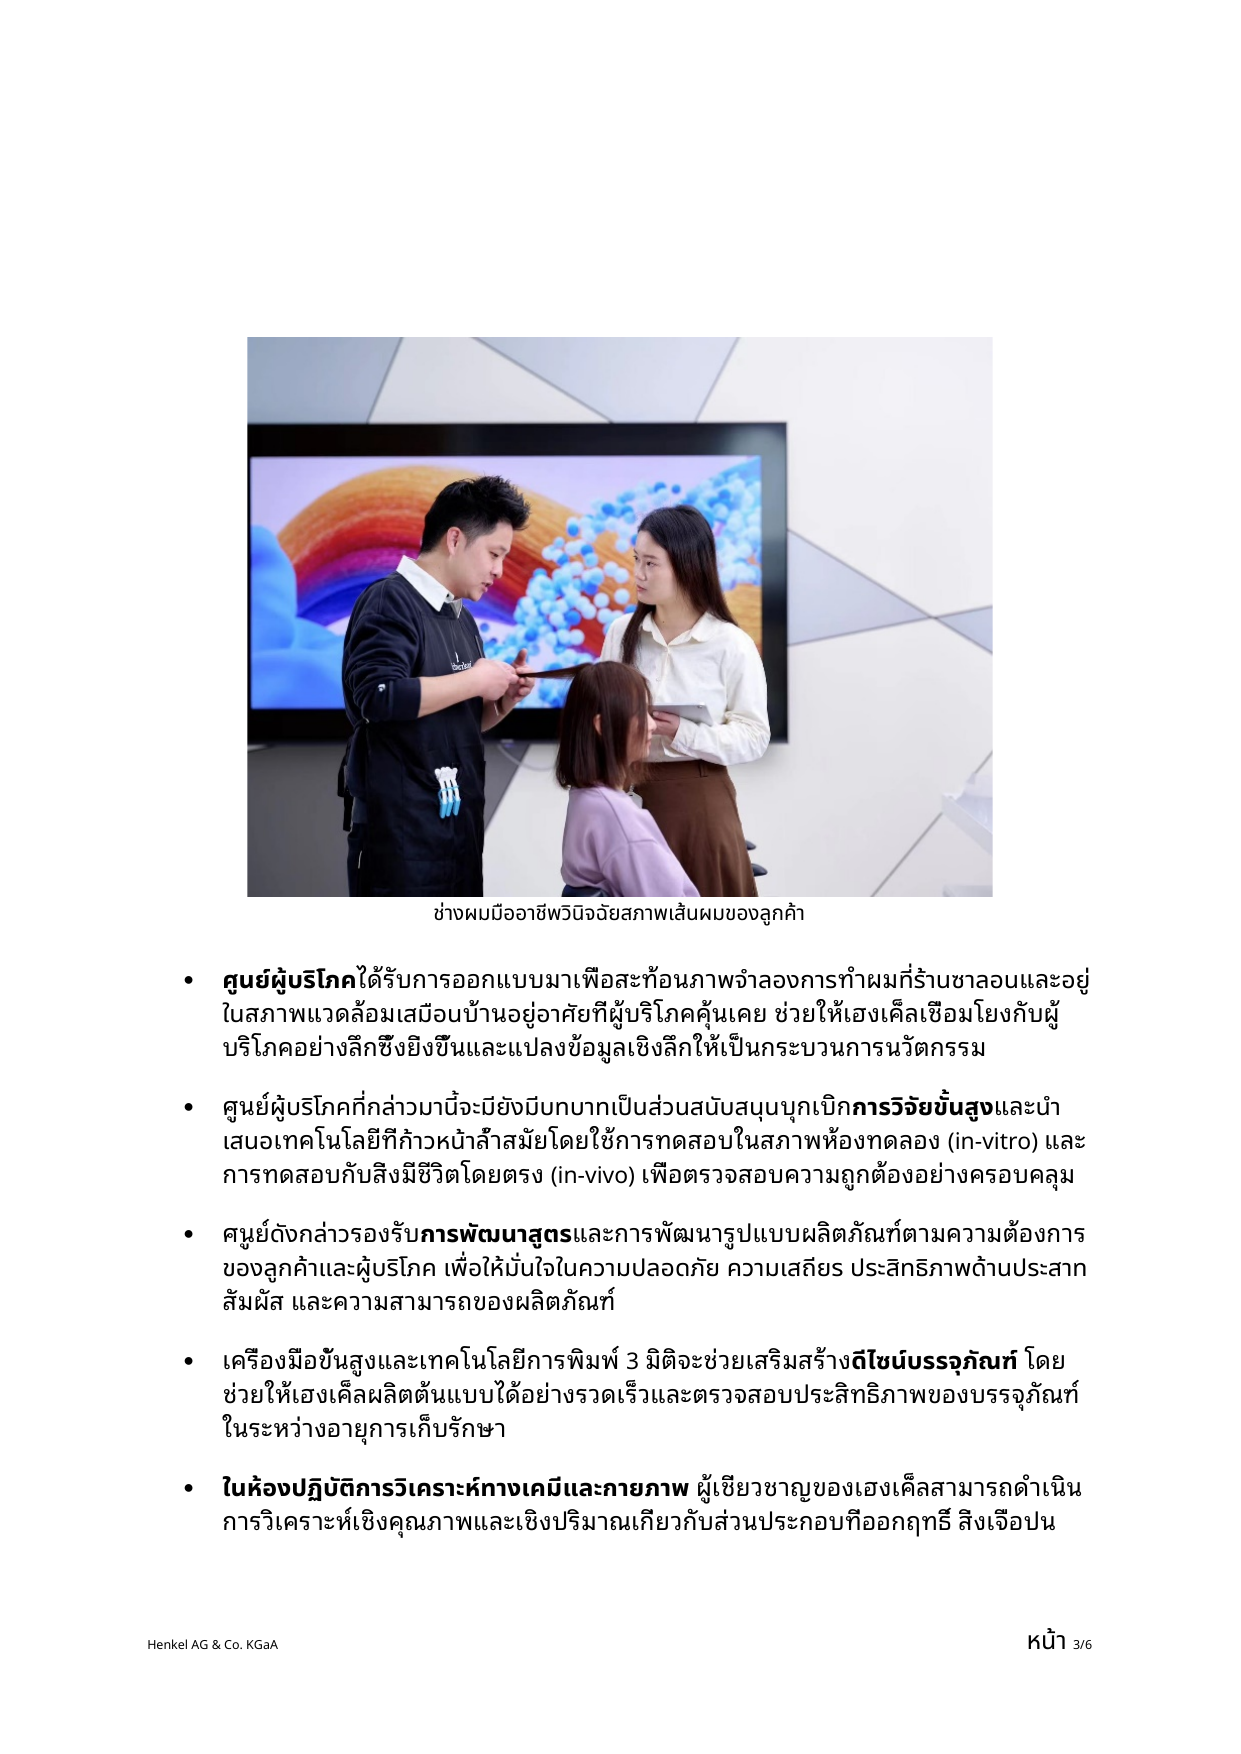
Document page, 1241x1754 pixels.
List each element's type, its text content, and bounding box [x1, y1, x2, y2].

list ศูนย์ผู้บริโภคได้รับการออกแบบมาเพื่อสะท้อนภาพจำลองการทําผมที่ร้านซาลอนและอยู่ในสภาพแวดล้อมเสมือนบ้านอยู่อาศัยที่ผู้บริโภคคุ้นเคย ช่วยให้เฮงเค็ลเชื่อมโยงกับผู้บริโภคอย่างลึกซึ้งยิ่งขึ้นและแปลงข้อมูลเชิงลึกให้เป็นกระบวนการนวัตกรรม [184, 961, 1093, 1063]
list เครื่องมือขั้นสูงและเทคโนโลยีการพิมพ์ 3 มิติจะช่วยเสริมสร้างดีไซน์บรรจุภัณฑ์ โดยช่วยให้เฮงเค็ลผลิตต้นแบบได้อย่างรวดเร็วและตรวจสอบประสิทธิภาพของบรรจุภัณฑ์ในระหว่างอายุการเก็บรักษา [184, 1343, 1093, 1445]
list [184, 1470, 1093, 1538]
text ช่างผมมืออาชีพวินิจฉัยสภาพเส้นผมของลูกค้า [147, 901, 1093, 925]
picture [247, 337, 993, 897]
list ศูนย์ผู้บริโภคที่กล่าวมานี้จะมียังมีบทบาทเป็นส่วนสนับสนุนบุกเบิกการวิจัยขั้นสูงและนำเสนอเทคโนโลยีที่ก้าวหน้าล้ำสมัยโดยใช้การทดสอบในสภาพห้องทดลอง (in-vitro) และการทดสอบกับสิ่งมีชีวิตโดยตรง (in-vivo) เพื่อตรวจสอบความถูกต้องอย่างครอบคลุม [184, 1088, 1093, 1191]
list ศูนย์ดังกล่าวรองรับการพัฒนาสูตรและการพัฒนารูปแบบผลิตภัณฑ์ตามความต้องการของลูกค้าและผู้บริโภค เพื่อให้มั่นใจในความปลอดภัย ความเสถียร ประสิทธิภาพด้านประสาทสัมผัส และความสามารถของผลิตภัณฑ์ [184, 1216, 1093, 1318]
